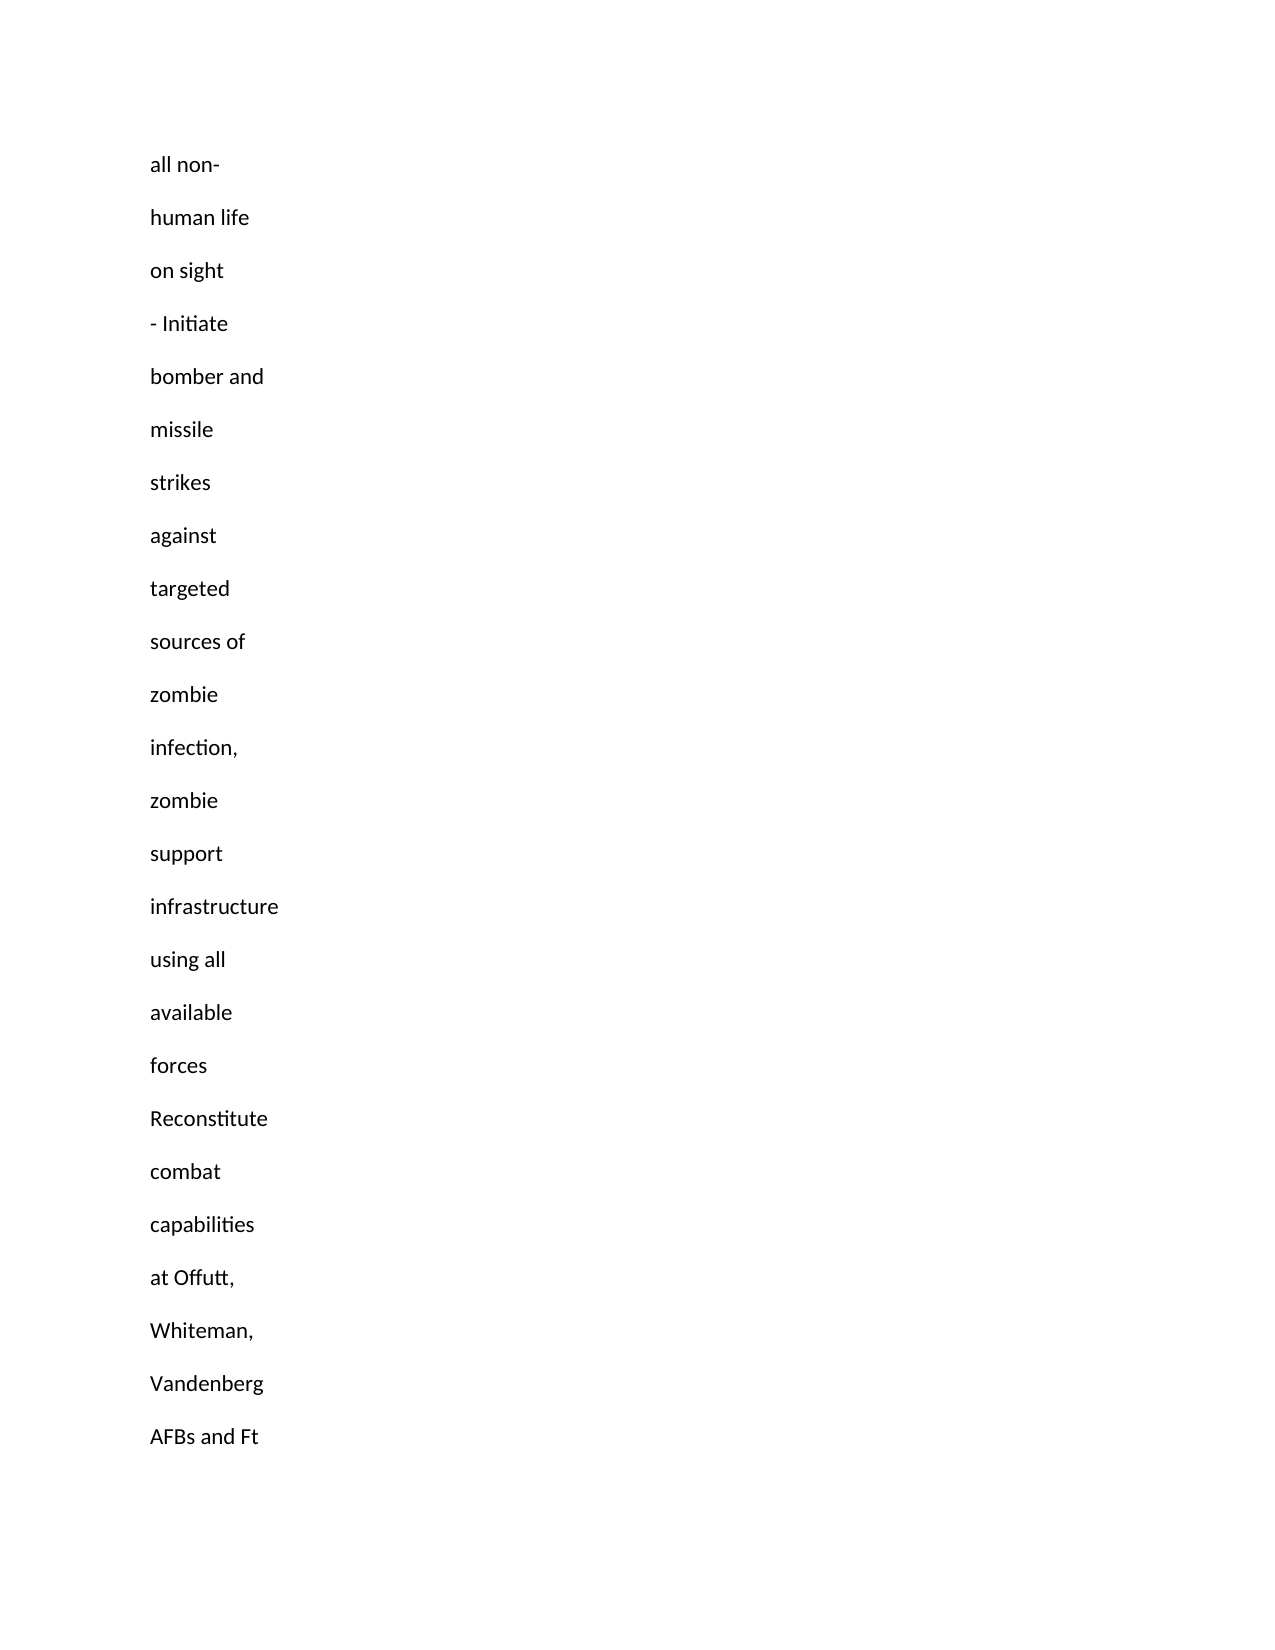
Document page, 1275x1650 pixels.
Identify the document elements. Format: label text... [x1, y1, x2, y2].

text combat [150, 1157, 1125, 1185]
text infrastructure [150, 892, 1125, 920]
text bomber and [150, 362, 1125, 390]
text human life [150, 203, 1125, 231]
text AFBs and Ft [150, 1422, 1125, 1451]
text zombie [150, 786, 1125, 814]
text Vandenberg [150, 1369, 1125, 1397]
text missile [150, 415, 1125, 443]
text at Offutt, [150, 1263, 1125, 1291]
text - Initiate [150, 309, 1125, 337]
text against [150, 521, 1125, 549]
text forces [150, 1051, 1125, 1079]
text on sight [150, 256, 1125, 284]
text strikes [150, 468, 1125, 496]
text capabilities [150, 1210, 1125, 1238]
text Whiteman, [150, 1316, 1125, 1344]
text targeted [150, 574, 1125, 602]
text available [150, 998, 1125, 1026]
text infection, [150, 733, 1125, 761]
text zombie [150, 680, 1125, 708]
text sources of [150, 627, 1125, 655]
text all non- [150, 150, 1125, 178]
text Reconstitute [150, 1104, 1125, 1132]
text support [150, 839, 1125, 867]
text using all [150, 945, 1125, 973]
